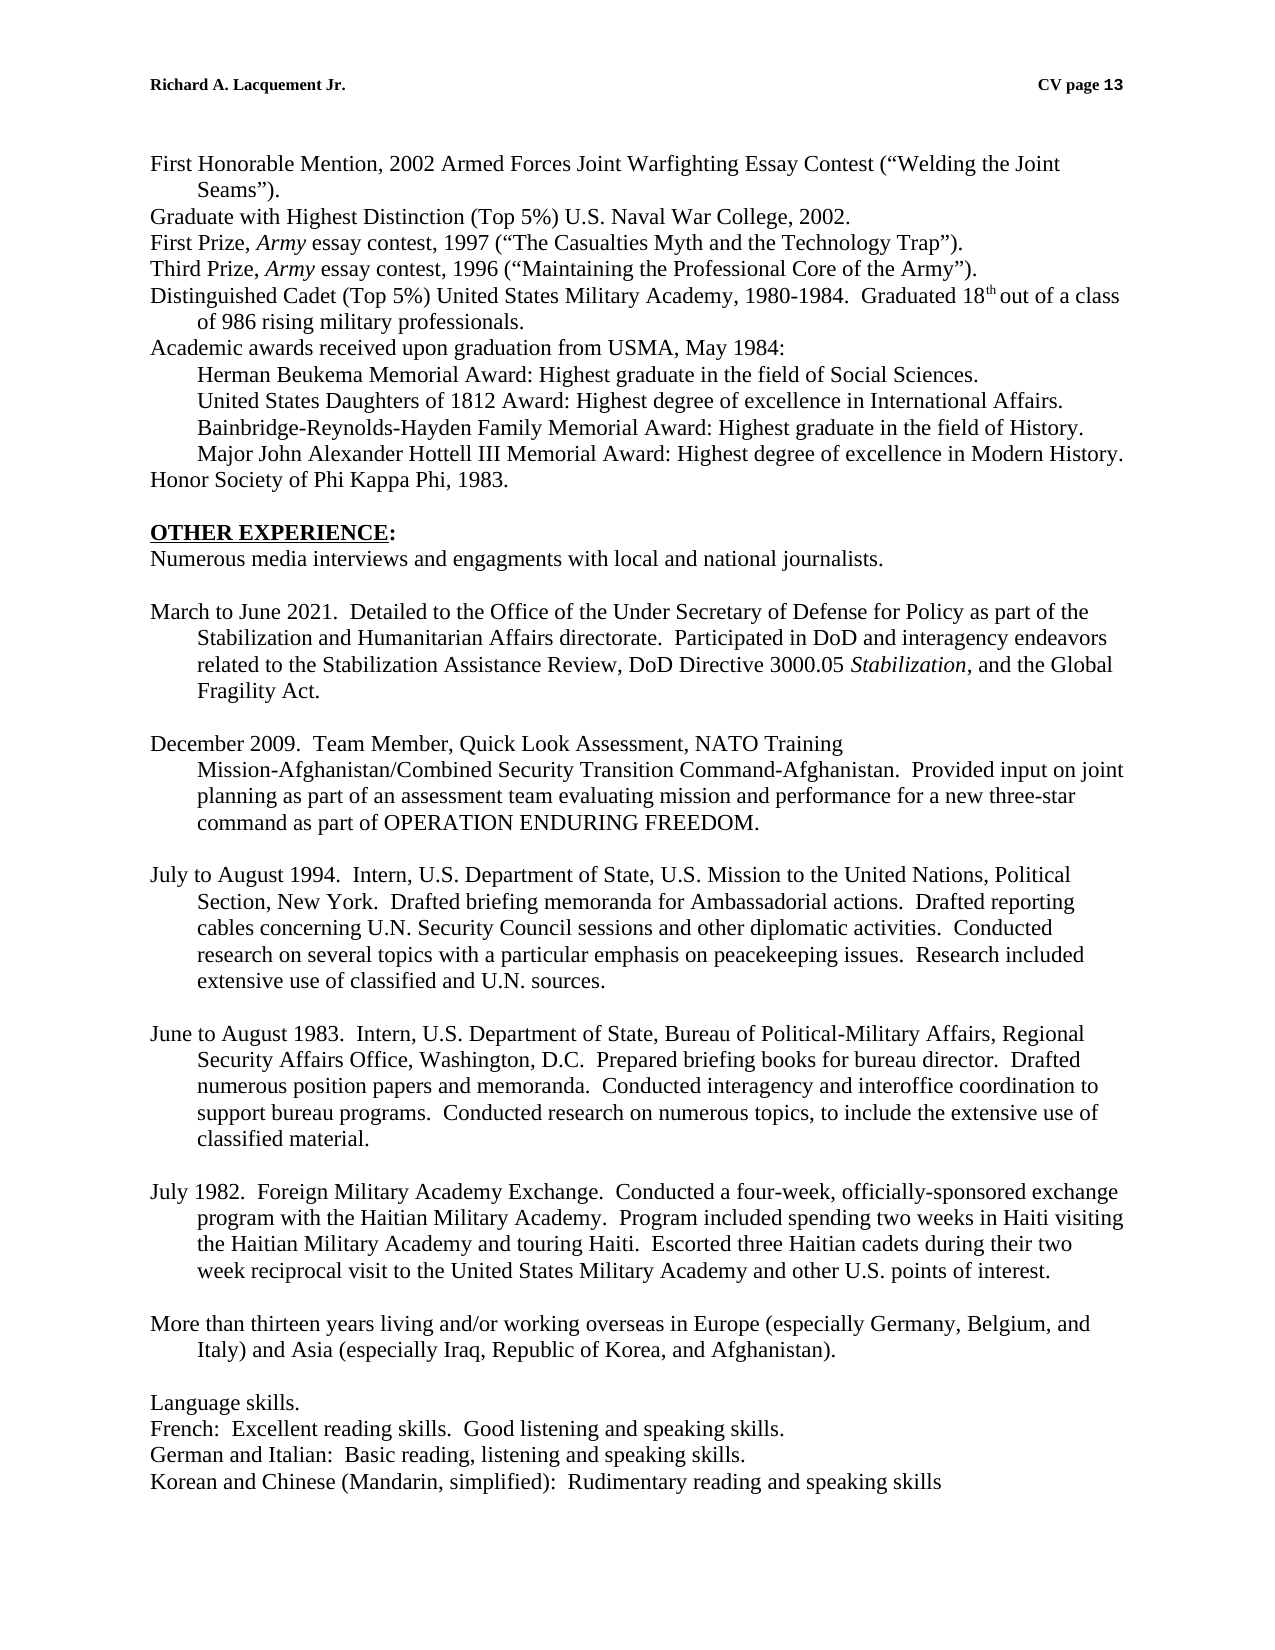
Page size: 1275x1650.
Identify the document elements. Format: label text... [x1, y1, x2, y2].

text Graduate with Highest Distinction (Top 5%) U.S. Naval War College, 2002. [150, 203, 1125, 229]
text Academic awards received upon graduation from USMA, May 1984: [150, 334, 1134, 361]
text Distinguished Cadet (Top 5%) United States Military Academy, 1980-1984. Graduated 18th out of a class of 986 rising military professionals. [150, 282, 1134, 334]
text June to August 1983. Intern, U.S. Department of State, Bureau of Political-Military Affairs, Regional Security Affairs Office, Washington, D.C. Prepared briefing books for bureau director. Drafted numerous position papers and memoranda. Conducted interagency and interoffice coordination to support bureau programs. Conducted research on numerous topics, to include the extensive use of classified material. [150, 1020, 1125, 1151]
text OTHER EXPERIENCE: [150, 519, 1125, 545]
text Bainbridge-Reynolds-Hayden Family Memorial Award: Highest graduate in the field of History. [197, 413, 1134, 440]
text Korean and Chinese (Mandarin, simplified): Rudimentary reading and speaking skills [150, 1468, 1125, 1494]
text March to June 2021. Detailed to the Office of the Under Secretary of Defense for Policy as part of the Stabilization and Humanitarian Affairs directorate. Participated in DoD and interagency endeavors related to the Stabilization Assistance Review, DoD Directive 3000.05 Stabilization, and the Global Fragility Act. [150, 598, 1125, 703]
text Major John Alexander Hottell III Memorial Award: Highest degree of excellence in Modern History. [197, 440, 1134, 466]
text First Honorable Mention, 2002 Armed Forces Joint Warfighting Essay Contest (“Welding the Joint Seams”). [150, 150, 1125, 203]
text United States Daughters of 1812 Award: Highest degree of excellence in International Affairs. [197, 387, 1134, 413]
text December 2009. Team Member, Quick Look Assessment, NATO Training Mission-Afghanistan/Combined Security Transition Command-Afghanistan. Provided input on joint planning as part of an assessment team evaluating mission and performance for a new three-star command as part of OPERATION ENDURING FREEDOM. [150, 730, 1125, 835]
text Third Prize, Army essay contest, 1996 (“Maintaining the Professional Core of the Army”). [150, 255, 1134, 282]
text First Prize, Army essay contest, 1997 (“The Casualties Myth and the Technology Trap”). [150, 229, 1134, 255]
text Language skills. [150, 1389, 1125, 1415]
text Herman Beukema Memorial Award: Highest graduate in the field of Social Sciences. [197, 361, 1134, 387]
text July 1982. Foreign Military Academy Exchange. Conducted a four-week, officially-sponsored exchange program with the Haitian Military Academy. Program included spending two weeks in Haiti visiting the Haitian Military Academy and touring Haiti. Escorted three Haitian cadets during their two week reciprocal visit to the United States Military Academy and other U.S. points of interest. [150, 1178, 1125, 1283]
text Numerous media interviews and engagments with local and national journalists. [150, 545, 1125, 572]
text Honor Society of Phi Kappa Phi, 1983. [150, 466, 1134, 493]
text July to August 1994. Intern, U.S. Department of State, U.S. Mission to the United Nations, Political Section, New York. Drafted briefing memoranda for Ambassadorial actions. Drafted reporting cables concerning U.N. Security Council sessions and other diplomatic activities. Conducted research on several topics with a particular emphasis on peacekeeping issues. Research included extensive use of classified and U.N. sources. [150, 862, 1125, 993]
text French: Excellent reading skills. Good listening and speaking skills. German and Italian: Basic reading, listening and speaking skills. [150, 1415, 1125, 1468]
text More than thirteen years living and/or working overseas in Europe (especially Germany, Belgium, and Italy) and Asia (especially Iraq, Republic of Korea, and Afghanistan). [150, 1309, 1125, 1362]
